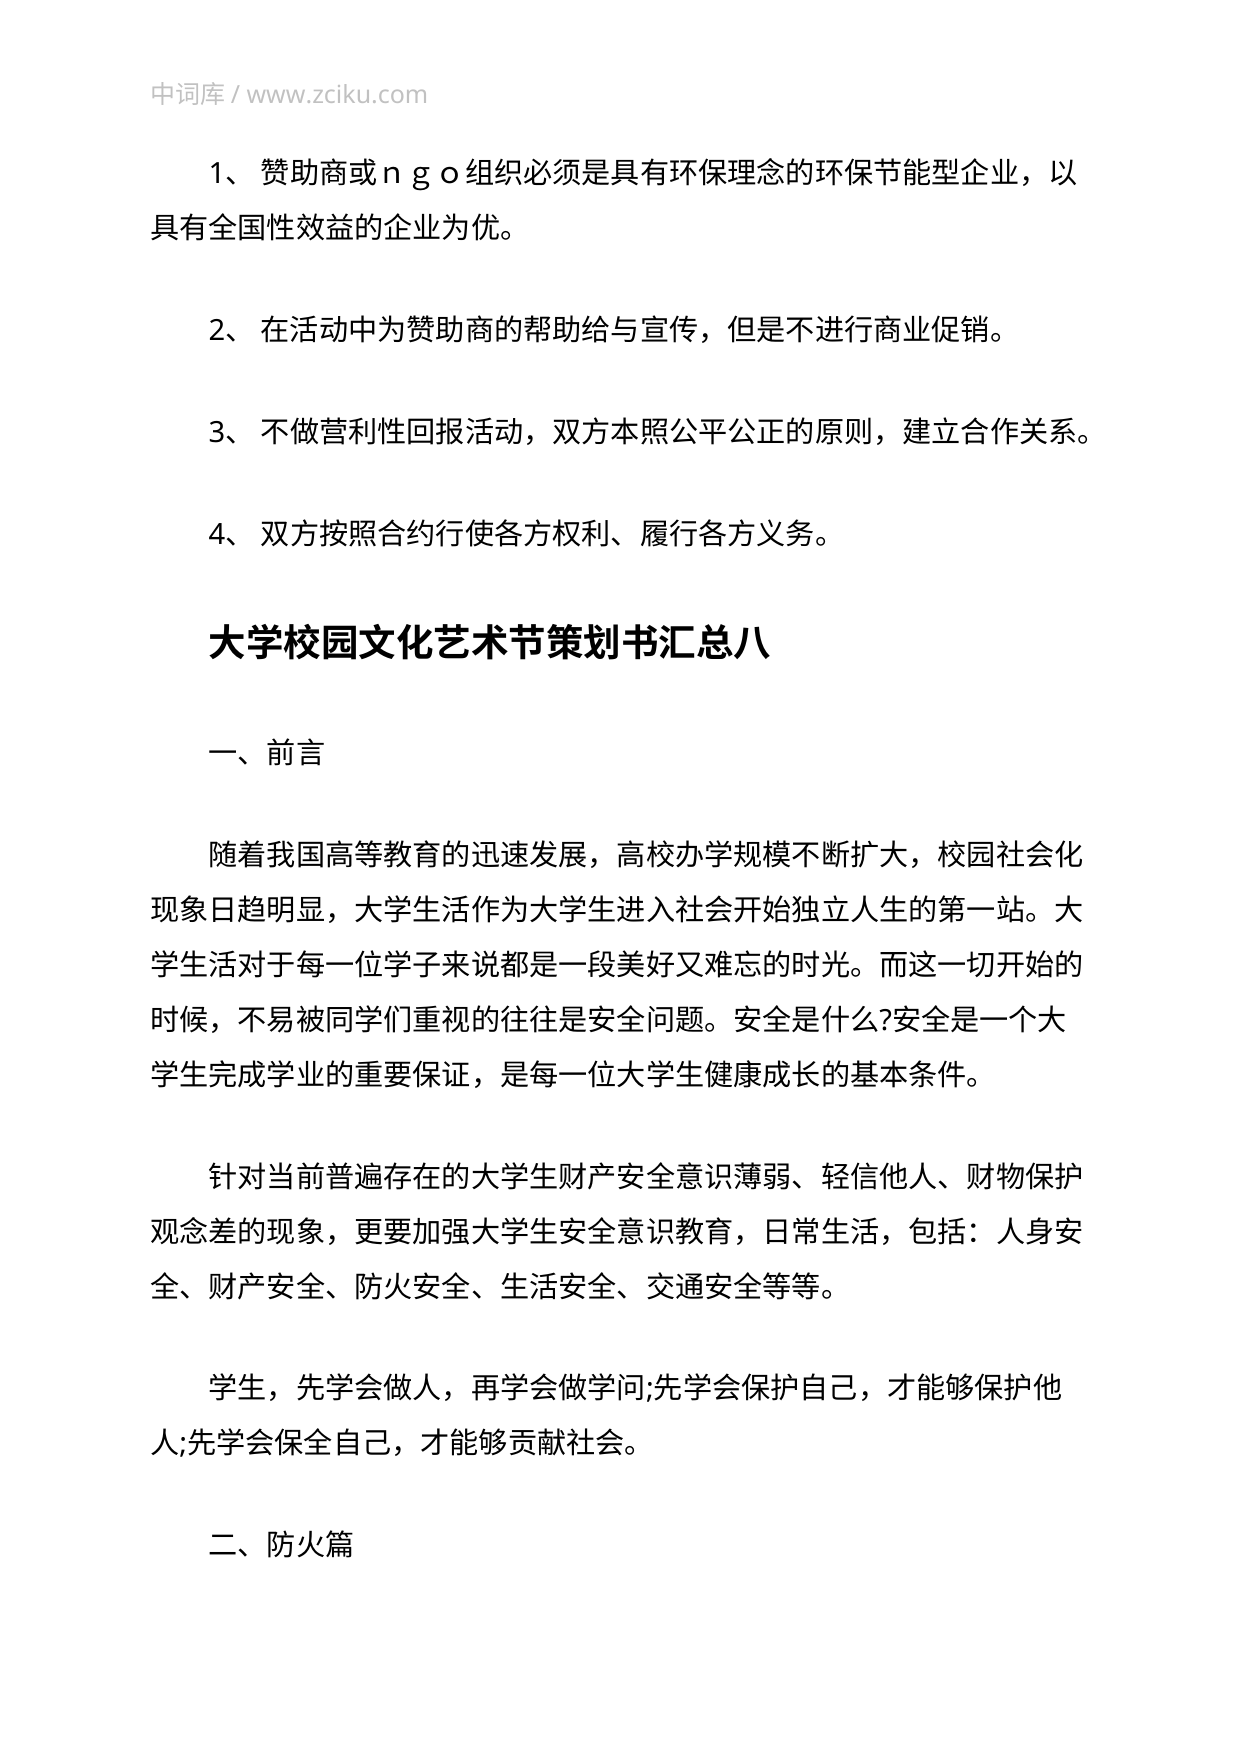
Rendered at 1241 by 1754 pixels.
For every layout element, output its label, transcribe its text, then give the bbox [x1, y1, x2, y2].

text 学生，先学会做人，再学会做学问;先学会保护自己，才能够保护他人;先学会保全自己，才能够贡献社会。 [150, 1365, 1090, 1462]
text 二、防火篇 [150, 1522, 1090, 1564]
text 一、前言 [150, 730, 1090, 772]
text 4、 双方按照合约行使各方权利、履行各方义务。 [150, 511, 1090, 553]
text 大学校园文化艺术节策划书汇总八 [150, 613, 1090, 667]
text 2、 在活动中为赞助商的帮助给与宣传，但是不进行商业促销。 [150, 307, 1090, 349]
text 随着我国高等教育的迅速发展，高校办学规模不断扩大，校园社会化现象日趋明显，大学生活作为大学生进入社会开始独立人生的第一站。大学生活对于每一位学子来说都是一段美好又难忘的时光。而这一切开始的时候，不易被同学们重视的往往是安全问题。安全是什么?安全是一个大学生完成学业的重要保证，是每一位大学生健康成长的基本条件。 [150, 832, 1090, 1094]
text 3、 不做营利性回报活动，双方本照公平公正的原则，建立合作关系。 [150, 409, 1090, 451]
text 针对当前普遍存在的大学生财产安全意识薄弱、轻信他人、财物保护观念差的现象，更要加强大学生安全意识教育，日常生活，包括：人身安全、财产安全、防火安全、生活安全、交通安全等等。 [150, 1153, 1090, 1305]
text 1、 赞助商或ｎｇｏ组织必须是具有环保理念的环保节能型企业，以具有全国性效益的企业为优。 [150, 150, 1090, 247]
